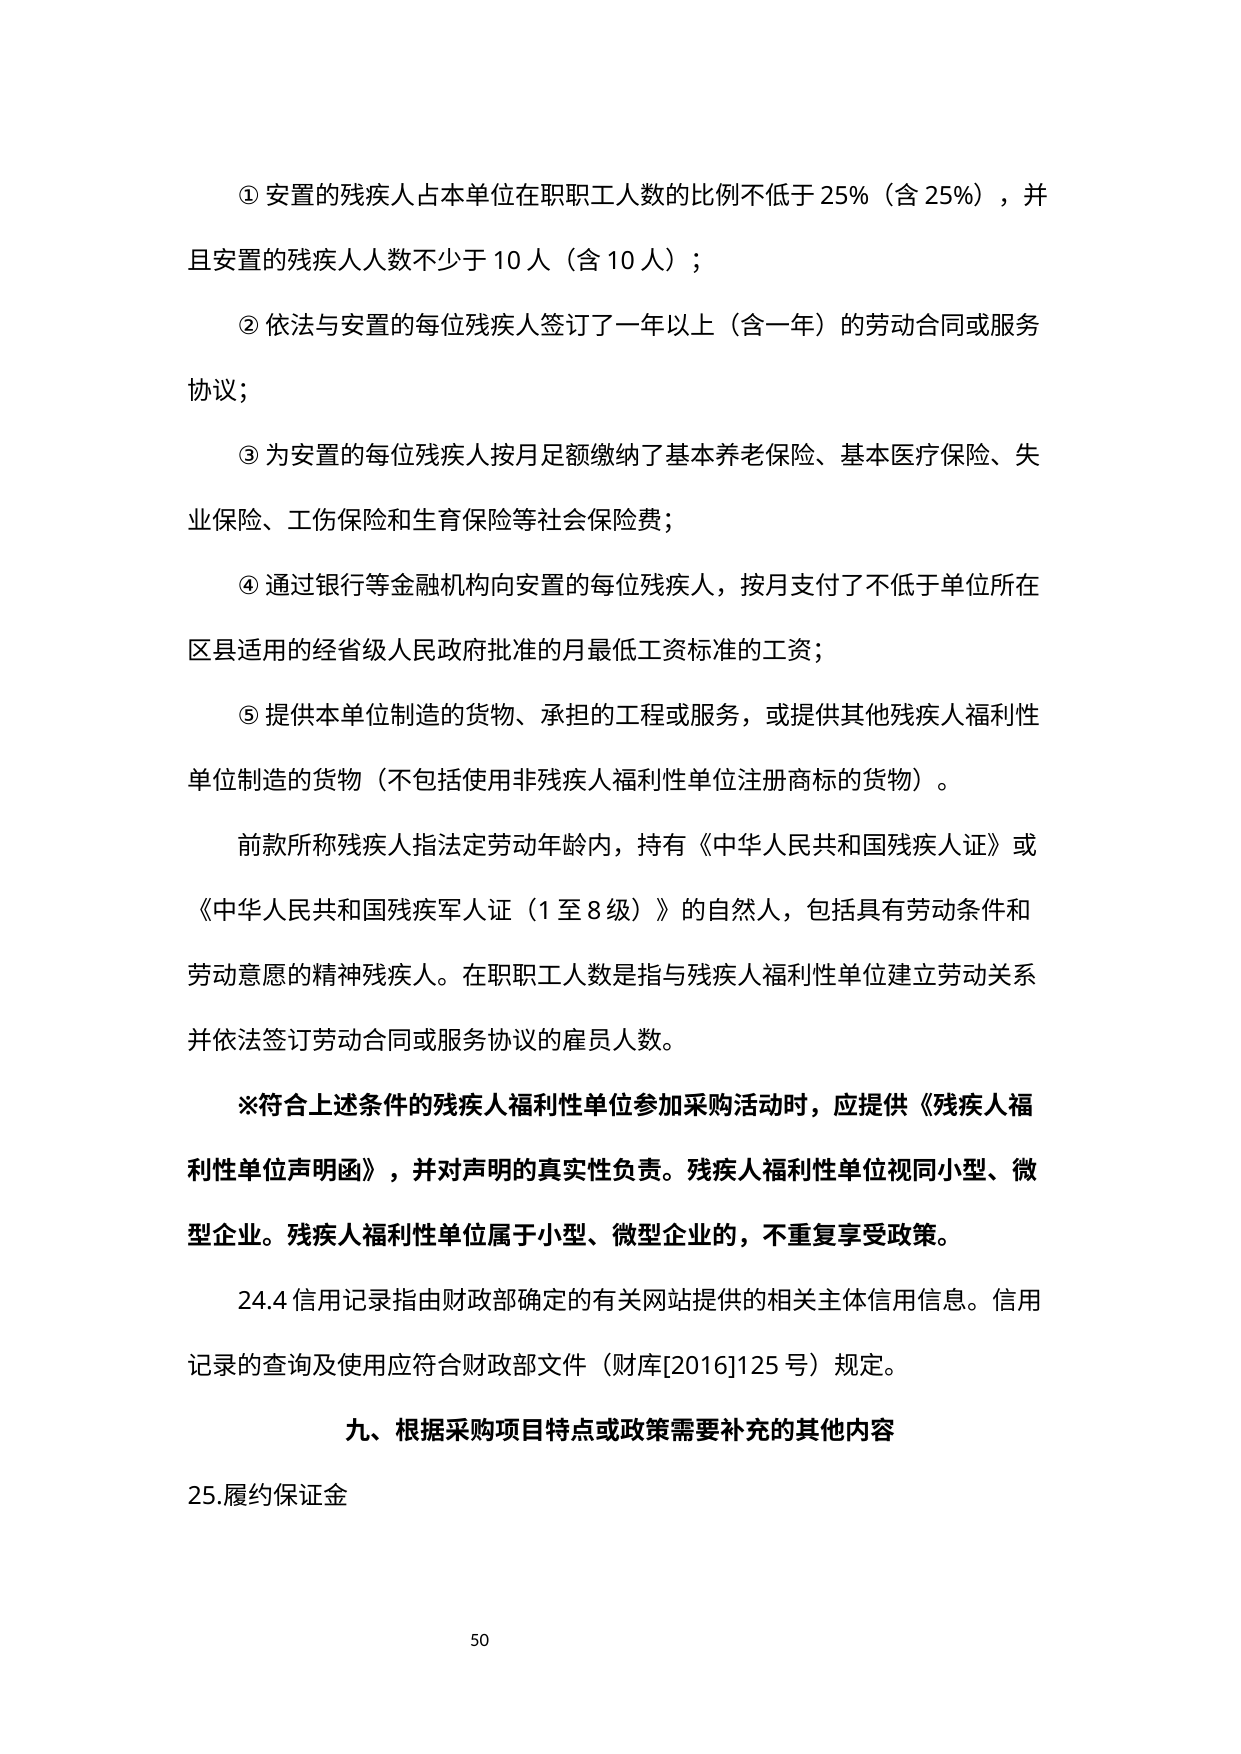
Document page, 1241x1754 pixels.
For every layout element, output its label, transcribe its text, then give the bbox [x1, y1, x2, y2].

text 24.4信用记录指由财政部确定的有关网站提供的相关主体信用信息。信用记录的查询及使用应符合财政部文件（财库[2016]125号）规定。 [187, 1267, 1053, 1397]
text ⑤提供本单位制造的货物、承担的工程或服务，或提供其他残疾人福利性单位制造的货物（不包括使用非残疾人福利性单位注册商标的货物）。 [187, 682, 1053, 812]
text 前款所称残疾人指法定劳动年龄内，持有《中华人民共和国残疾人证》或《中华人民共和国残疾军人证（1至8级）》的自然人，包括具有劳动条件和劳动意愿的精神残疾人。在职职工人数是指与残疾人福利性单位建立劳动关系并依法签订劳动合同或服务协议的雇员人数。 [187, 812, 1053, 1072]
text 九、根据采购项目特点或政策需要补充的其他内容 [187, 1397, 1053, 1462]
text ④通过银行等金融机构向安置的每位残疾人，按月支付了不低于单位所在区县适用的经省级人民政府批准的月最低工资标准的工资； [187, 552, 1053, 682]
text ※符合上述条件的残疾人福利性单位参加采购活动时，应提供《残疾人福利性单位声明函》，并对声明的真实性负责。残疾人福利性单位视同小型、微型企业。残疾人福利性单位属于小型、微型企业的，不重复享受政策。 [187, 1072, 1053, 1267]
text 25.履约保证金 [187, 1462, 1053, 1527]
text ②依法与安置的每位残疾人签订了一年以上（含一年）的劳动合同或服务协议； [187, 292, 1053, 422]
text ①安置的残疾人占本单位在职职工人数的比例不低于25%（含25%），并且安置的残疾人人数不少于10人（含10人）； [187, 162, 1053, 292]
text ③为安置的每位残疾人按月足额缴纳了基本养老保险、基本医疗保险、失业保险、工伤保险和生育保险等社会保险费； [187, 422, 1053, 552]
